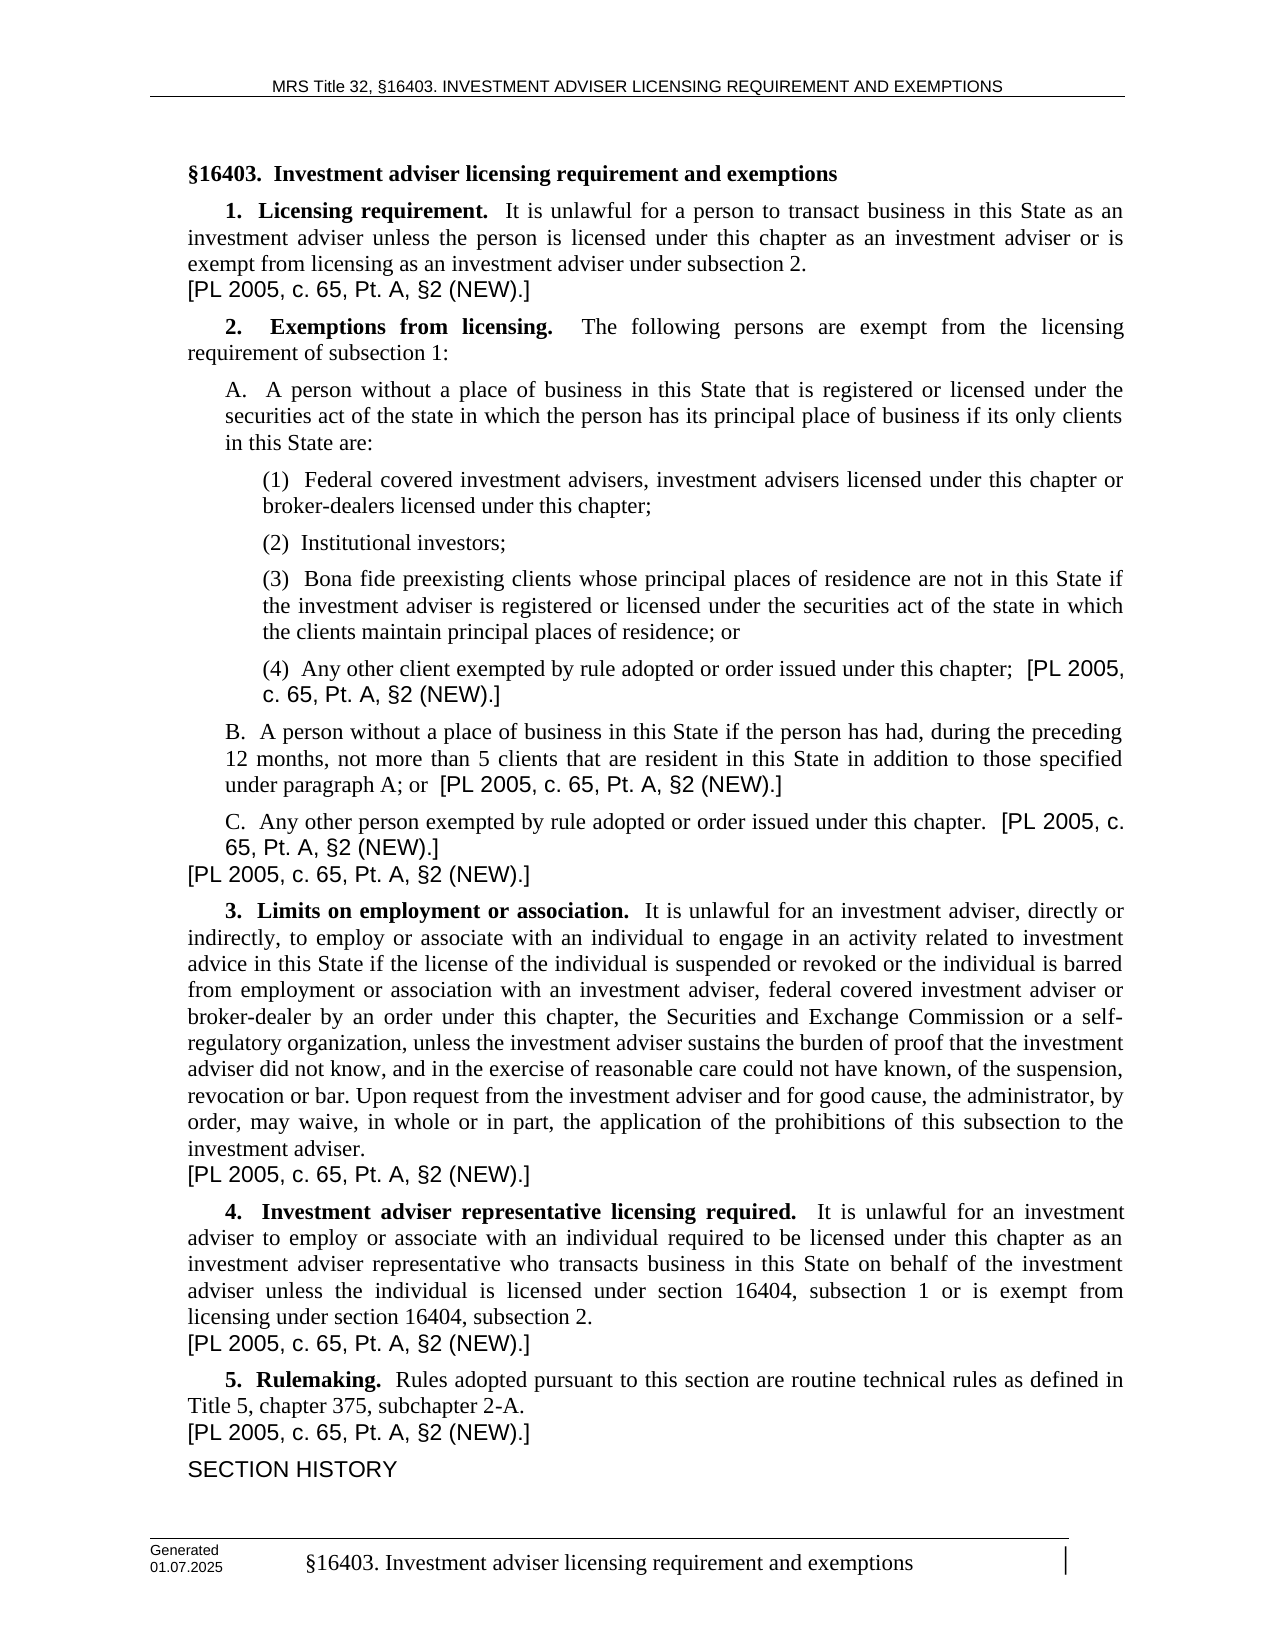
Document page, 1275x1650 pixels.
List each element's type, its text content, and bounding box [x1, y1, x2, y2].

text (2) Institutional investors; [262, 529, 1125, 555]
text B. A person without a place of business in this State if the person has had, during the preceding 12 months, not more than 5 clients that are resident in this State in addition to those specified under paragraph A; or [PL 2005, c. 65, Pt. A, §2 (NEW).] [225, 718, 1125, 797]
text 3. Limits on employment or association. It is unlawful for an investment adviser, directly or indirectly, to employ or associate with an individual to engage in an activity related to investment advice in this State if the license of the individual is suspended or revoked or the individual is barred from employment or association with an investment adviser, federal covered investment adviser or broker-dealer by an order under this chapter, the Securities and Exchange Commission or a self-regulatory organization, unless the investment adviser sustains the burden of proof that the investment adviser did not know, and in the exercise of reasonable care could not have known, of the suspension, revocation or bar. Upon request from the investment adviser and for good cause, the administrator, by order, may waive, in whole or in part, the application of the prohibitions of this subsection to the investment adviser. [187, 897, 1125, 1161]
text [PL 2005, c. 65, Pt. A, §2 (NEW).] [187, 861, 1125, 887]
text 5. Rulemaking. Rules adopted pursuant to this section are routine technical rules as defined in Title 5, chapter 375, subchapter 2‑A. [187, 1366, 1125, 1419]
text [PL 2005, c. 65, Pt. A, §2 (NEW).] [187, 1329, 1125, 1356]
text A. A person without a place of business in this State that is registered or licensed under the securities act of the state in which the person has its principal place of business if its only clients in this State are: [225, 376, 1125, 455]
text (4) Any other client exempted by rule adopted or order issued under this chapter; [PL 2005, c. 65, Pt. A, §2 (NEW).] [262, 655, 1125, 708]
text (3) Bona fide preexisting clients whose principal places of residence are not in this State if the investment adviser is registered or licensed under the securities act of the state in which the clients maintain principal places of residence; or [262, 566, 1125, 644]
text C. Any other person exempted by rule adopted or order issued under this chapter. [PL 2005, c. 65, Pt. A, §2 (NEW).] [225, 808, 1125, 861]
text 4. Investment adviser representative licensing required. It is unlawful for an investment adviser to employ or associate with an individual required to be licensed under this chapter as an investment adviser representative who transacts business in this State on behalf of the investment adviser unless the individual is licensed under section 16404, subsection 1 or is exempt from licensing under section 16404, subsection 2. [187, 1198, 1125, 1329]
text SECTION HISTORY [187, 1456, 1125, 1482]
text 2. Exemptions from licensing. The following persons are exempt from the licensing requirement of subsection 1: [187, 313, 1125, 366]
text [PL 2005, c. 65, Pt. A, §2 (NEW).] [187, 1161, 1125, 1187]
text (1) Federal covered investment advisers, investment advisers licensed under this chapter or broker-dealers licensed under this chapter; [262, 466, 1125, 518]
text [PL 2005, c. 65, Pt. A, §2 (NEW).] [187, 276, 1125, 303]
text 1. Licensing requirement. It is unlawful for a person to transact business in this State as an investment adviser unless the person is licensed under this chapter as an investment adviser or is exempt from licensing as an investment adviser under subsection 2. [187, 197, 1125, 276]
text §16403. Investment adviser licensing requirement and exemptions [187, 160, 1125, 187]
text [PL 2005, c. 65, Pt. A, §2 (NEW).] [187, 1419, 1125, 1445]
